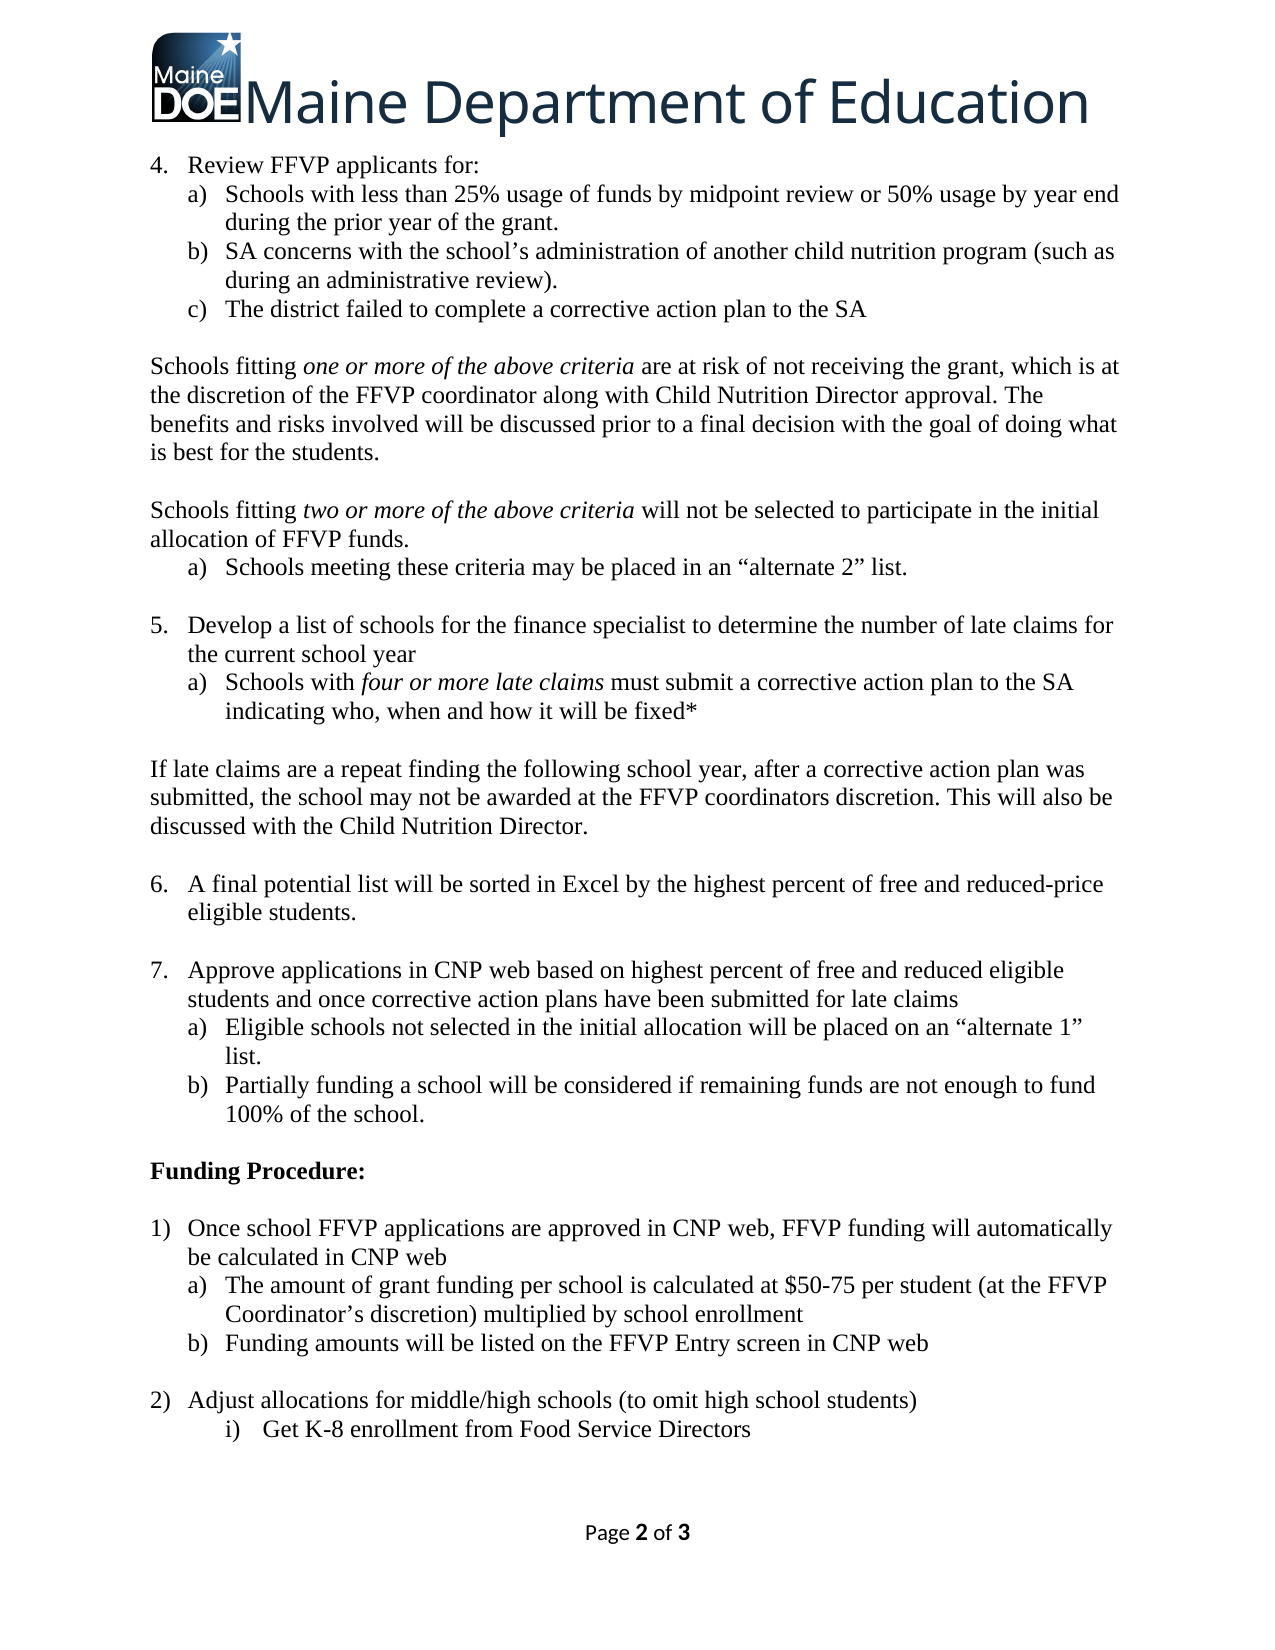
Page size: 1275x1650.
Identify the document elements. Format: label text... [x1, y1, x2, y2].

picture [150, 30, 244, 124]
list The district failed to complete a corrective action plan to the SA [187, 294, 1125, 322]
list Approve applications in CNP web based on highest percent of free and reduced eligible students and once corrective action plans have been submitted for late claims [150, 955, 1125, 1012]
list Once school FFVP applications are approved in CNP web, FFVP funding will automatically be calculated in CNP web [150, 1213, 1125, 1271]
list Schools with four or more late claims must submit a corrective action plan to the SA indicating who, when and how it will be fixed* [187, 667, 1125, 725]
list Adjust allocations for middle/high schools (to omit high school students) [150, 1386, 1125, 1414]
list A final potential list will be sorted in Excel by the highest percent of free and reduced-price eligible students. [150, 869, 1125, 926]
text Schools fitting two or more of the above criteria will not be selected to participate in the initial allocation of FFVP funds. [150, 495, 1125, 552]
list Eligible schools not selected in the initial allocation will be placed on an “alternate 1” list. [187, 1012, 1125, 1070]
list Review FFVP applicants for: [150, 150, 1125, 179]
list Develop a list of schools for the finance specialist to determine the number of late claims for the current school year [150, 610, 1125, 667]
list SA concerns with the school’s administration of another child nutrition program (such as during an administrative review). [187, 236, 1125, 294]
list Partially funding a school will be considered if remaining funds are not enough to fund 100% of the school. [187, 1070, 1125, 1127]
list The amount of grant funding per school is calculated at $50-75 per student (at the FFVP Coordinator’s discretion) multiplied by school enrollment [187, 1271, 1125, 1328]
list Schools with less than 25% usage of funds by midpoint review or 50% usage by year end during the prior year of the grant. [187, 179, 1125, 236]
list Get K-8 enrollment from Food Service Directors [225, 1414, 1125, 1443]
text Schools fitting one or more of the above criteria are at risk of not receiving the grant, which is at the discretion of the FFVP coordinator along with Child Nutrition Director approval. The benefits and risks involved will be discussed prior to a final decision with the goal of doing what is best for the students. [150, 351, 1125, 466]
list Schools meeting these criteria may be placed in an “alternate 2” list. [187, 552, 1125, 581]
text If late claims are a repeat finding the following school year, after a corrective action plan was submitted, the school may not be awarded at the FFVP coordinators discretion. This will also be discussed with the Child Nutrition Director. [150, 754, 1125, 840]
list Funding Procedure: [150, 1156, 1125, 1185]
list Funding amounts will be listed on the FFVP Entry screen in CNP web [187, 1328, 1125, 1357]
